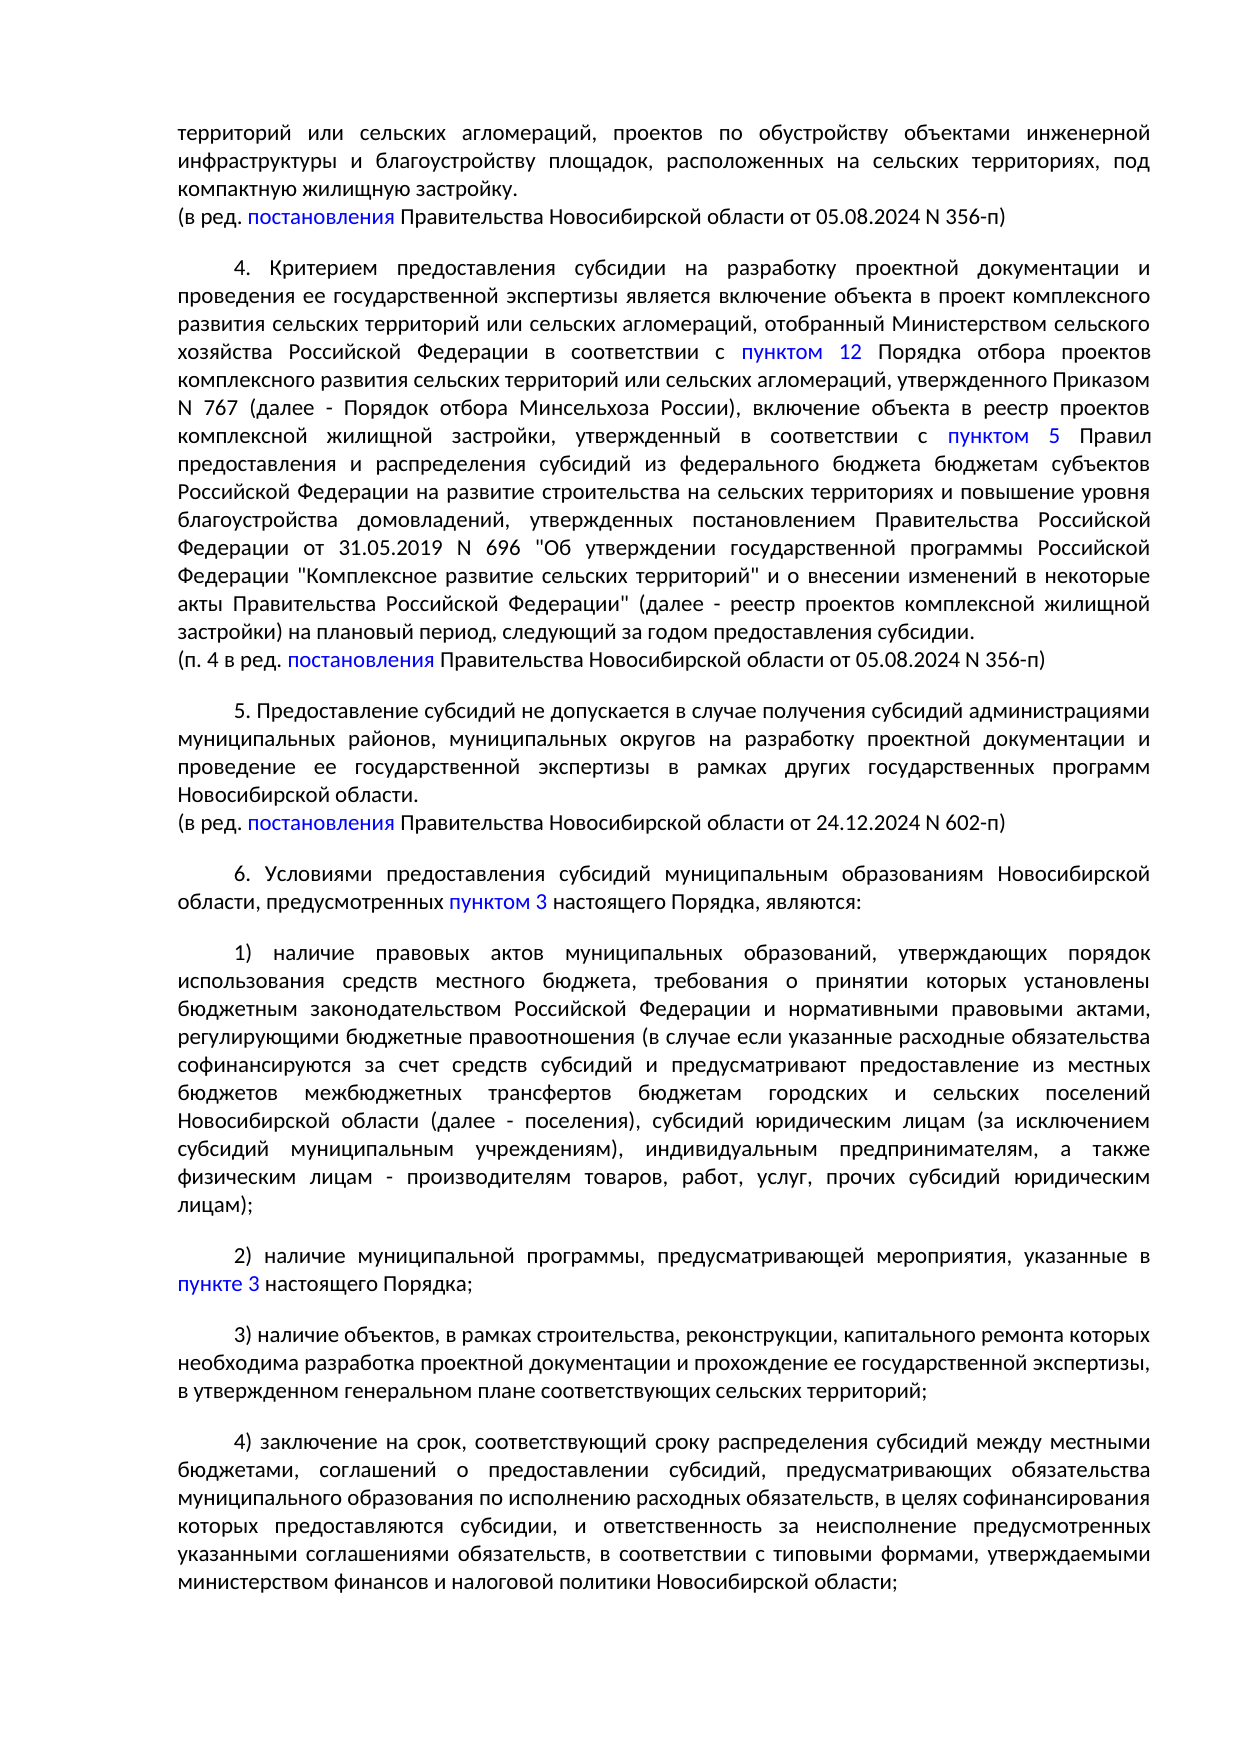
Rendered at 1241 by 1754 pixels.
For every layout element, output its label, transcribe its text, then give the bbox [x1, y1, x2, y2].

text 6. Условиями предоставления субсидий муниципальным образованиям Новосибирской области, предусмотренных пунктом 3 настоящего Порядка, являются: [177, 859, 1152, 915]
text 2) наличие муниципальной программы, предусматривающей мероприятия, указанные в пункте 3 настоящего Порядка; [177, 1241, 1152, 1297]
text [177, 118, 1152, 202]
text (п. 4 в ред. постановления Правительства Новосибирской области от 05.08.2024 N 356-п) [177, 645, 1152, 673]
text (в ред. постановления Правительства Новосибирской области от 05.08.2024 N 356-п) [177, 202, 1152, 230]
text 5. Предоставление субсидий не допускается в случае получения субсидий администрациями муниципальных районов, муниципальных округов на разработку проектной документации и проведение ее государственной экспертизы в рамках других государственных программ Новосибирской области. [177, 696, 1152, 808]
text 4) заключение на срок, соответствующий сроку распределения субсидий между местными бюджетами, соглашений о предоставлении субсидий, предусматривающих обязательства муниципального образования по исполнению расходных обязательств, в целях софинансирования которых предоставляются субсидии, и ответственность за неисполнение предусмотренных указанными соглашениями обязательств, в соответствии с типовыми формами, утверждаемыми министерством финансов и налоговой политики Новосибирской области; [177, 1427, 1152, 1596]
text 1) наличие правовых актов муниципальных образований, утверждающих порядок использования средств местного бюджета, требования о принятии которых установлены бюджетным законодательством Российской Федерации и нормативными правовыми актами, регулирующими бюджетные правоотношения (в случае если указанные расходные обязательства софинансируются за счет средств субсидий и предусматривают предоставление из местных бюджетов межбюджетных трансфертов бюджетам городских и сельских поселений Новосибирской области (далее - поселения), субсидий юридическим лицам (за исключением субсидий муниципальным учреждениям), индивидуальным предпринимателям, а также физическим лицам - производителям товаров, работ, услуг, прочих субсидий юридическим лицам); [177, 938, 1152, 1218]
text (в ред. постановления Правительства Новосибирской области от 24.12.2024 N 602-п) [177, 808, 1152, 836]
text 4. Критерием предоставления субсидии на разработку проектной документации и проведения ее государственной экспертизы является включение объекта в проект комплексного развития сельских территорий или сельских агломераций, отобранный Министерством сельского хозяйства Российской Федерации в соответствии с пунктом 12 Порядка отбора проектов комплексного развития сельских территорий или сельских агломераций, утвержденного Приказом N 767 (далее - Порядок отбора Минсельхоза России), включение объекта в реестр проектов комплексной жилищной застройки, утвержденный в соответствии с пунктом 5 Правил предоставления и распределения субсидий из федерального бюджета бюджетам субъектов Российской Федерации на развитие строительства на сельских территориях и повышение уровня благоустройства домовладений, утвержденных постановлением Правительства Российской Федерации от 31.05.2019 N 696 "Об утверждении государственной программы Российской Федерации "Комплексное развитие сельских территорий" и о внесении изменений в некоторые акты Правительства Российской Федерации" (далее - реестр проектов комплексной жилищной застройки) на плановый период, следующий за годом предоставления субсидии. [177, 253, 1152, 645]
text 3) наличие объектов, в рамках строительства, реконструкции, капитального ремонта которых необходима разработка проектной документации и прохождение ее государственной экспертизы, в утвержденном генеральном плане соответствующих сельских территорий; [177, 1320, 1152, 1404]
